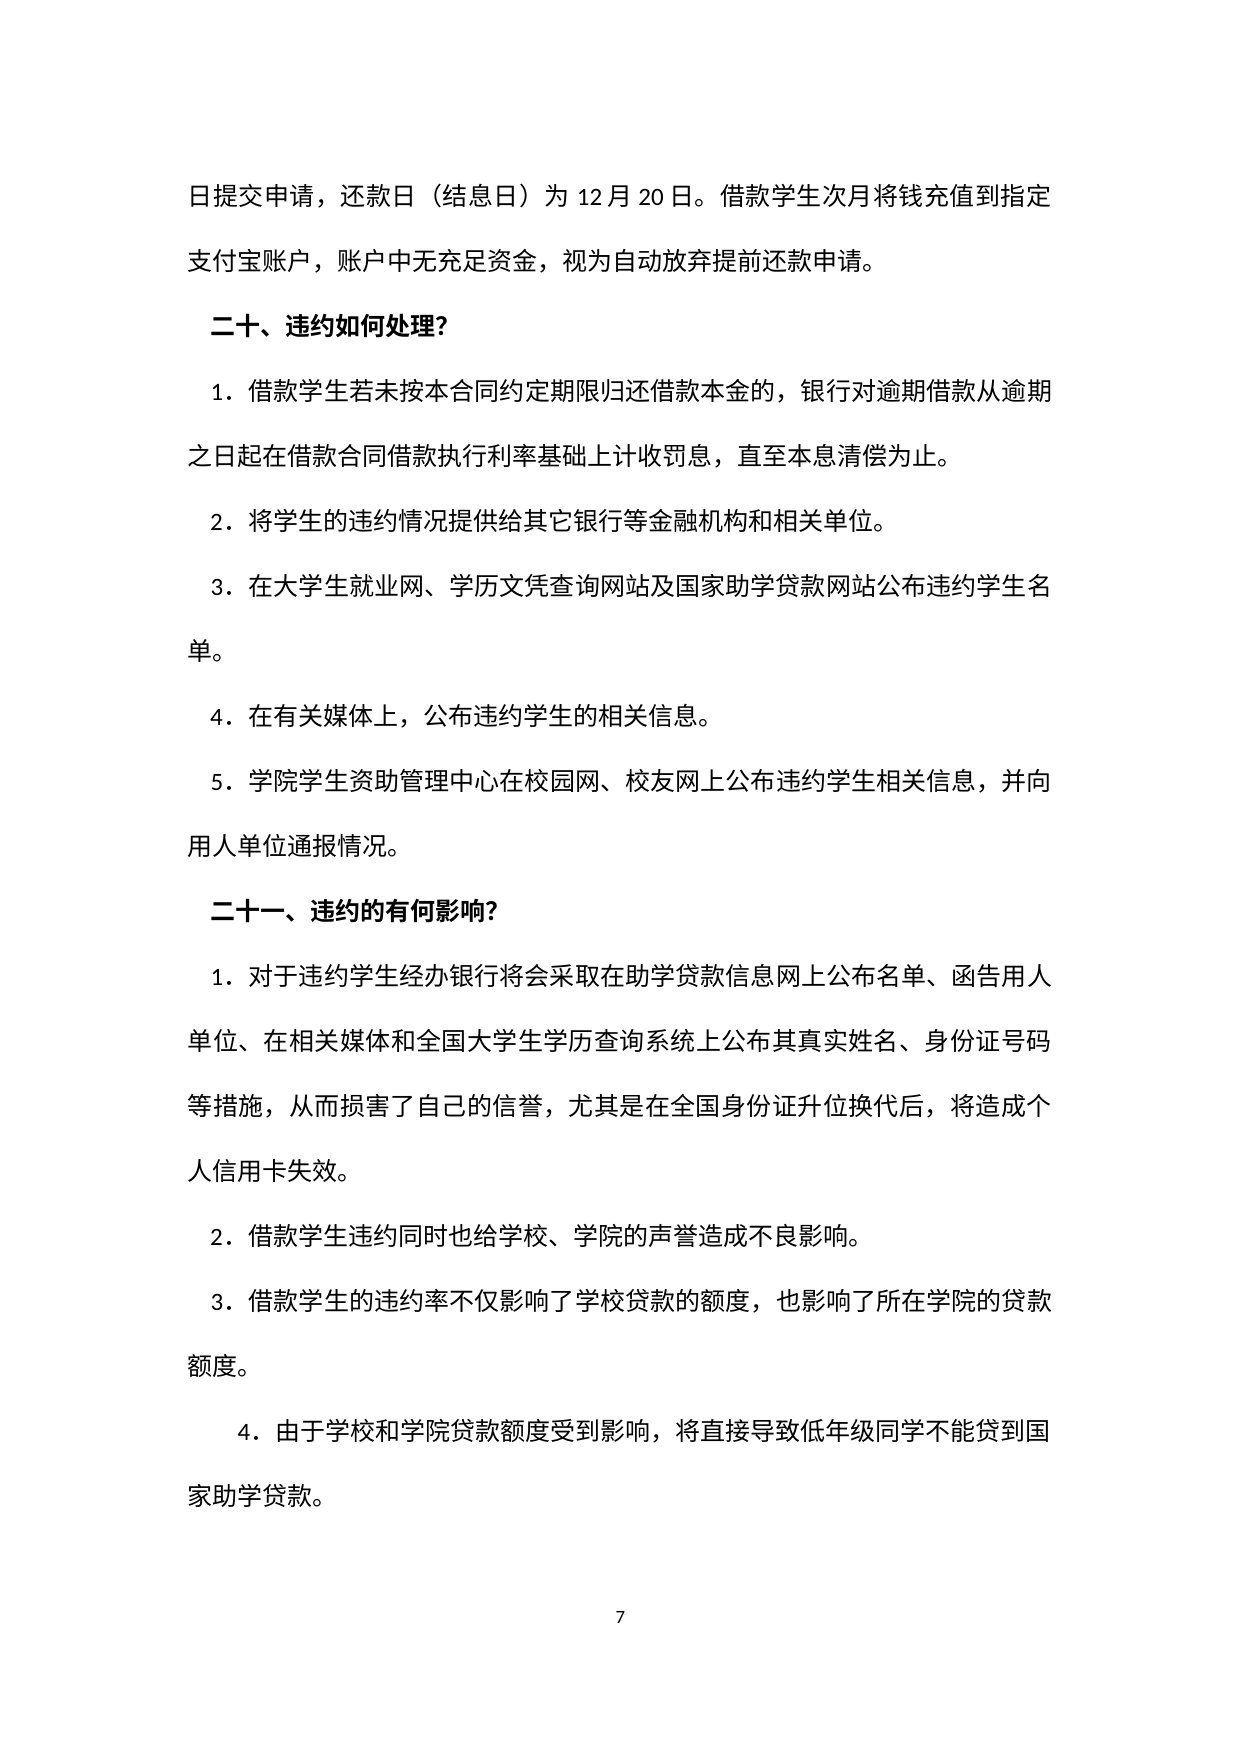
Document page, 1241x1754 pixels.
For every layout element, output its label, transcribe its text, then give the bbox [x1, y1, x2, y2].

text 4．由于学校和学院贷款额度受到影响，将直接导致低年级同学不能贷到国家助学贷款。 [187, 1397, 1053, 1527]
text 2．将学生的违约情况提供给其它银行等金融机构和相关单位。 [187, 487, 1053, 552]
text 1．借款学生若未按本合同约定期限归还借款本金的，银行对逾期借款从逾期之日起在借款合同借款执行利率基础上计收罚息，直至本息清偿为止。 [187, 357, 1053, 487]
text 5．学院学生资助管理中心在校园网、校友网上公布违约学生相关信息，并向用人单位通报情况。 [187, 747, 1053, 877]
text 2．借款学生违约同时也给学校、学院的声誉造成不良影响。 [187, 1202, 1053, 1267]
text 4．在有关媒体上，公布违约学生的相关信息。 [187, 682, 1053, 747]
text 1．对于违约学生经办银行将会采取在助学贷款信息网上公布名单、函告用人单位、在相关媒体和全国大学生学历查询系统上公布其真实姓名、身份证号码等措施，从而损害了自己的信誉，尤其是在全国身份证升位换代后，将造成个人信用卡失效。 [187, 942, 1053, 1202]
text 3．借款学生的违约率不仅影响了学校贷款的额度，也影响了所在学院的贷款额度。 [187, 1267, 1053, 1397]
text 3．在大学生就业网、学历文凭查询网站及国家助学贷款网站公布违约学生名单。 [187, 552, 1053, 682]
text 二十一、违约的有何影响？ [187, 877, 1053, 942]
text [187, 162, 1053, 292]
text 二十、违约如何处理？ [187, 292, 1053, 357]
